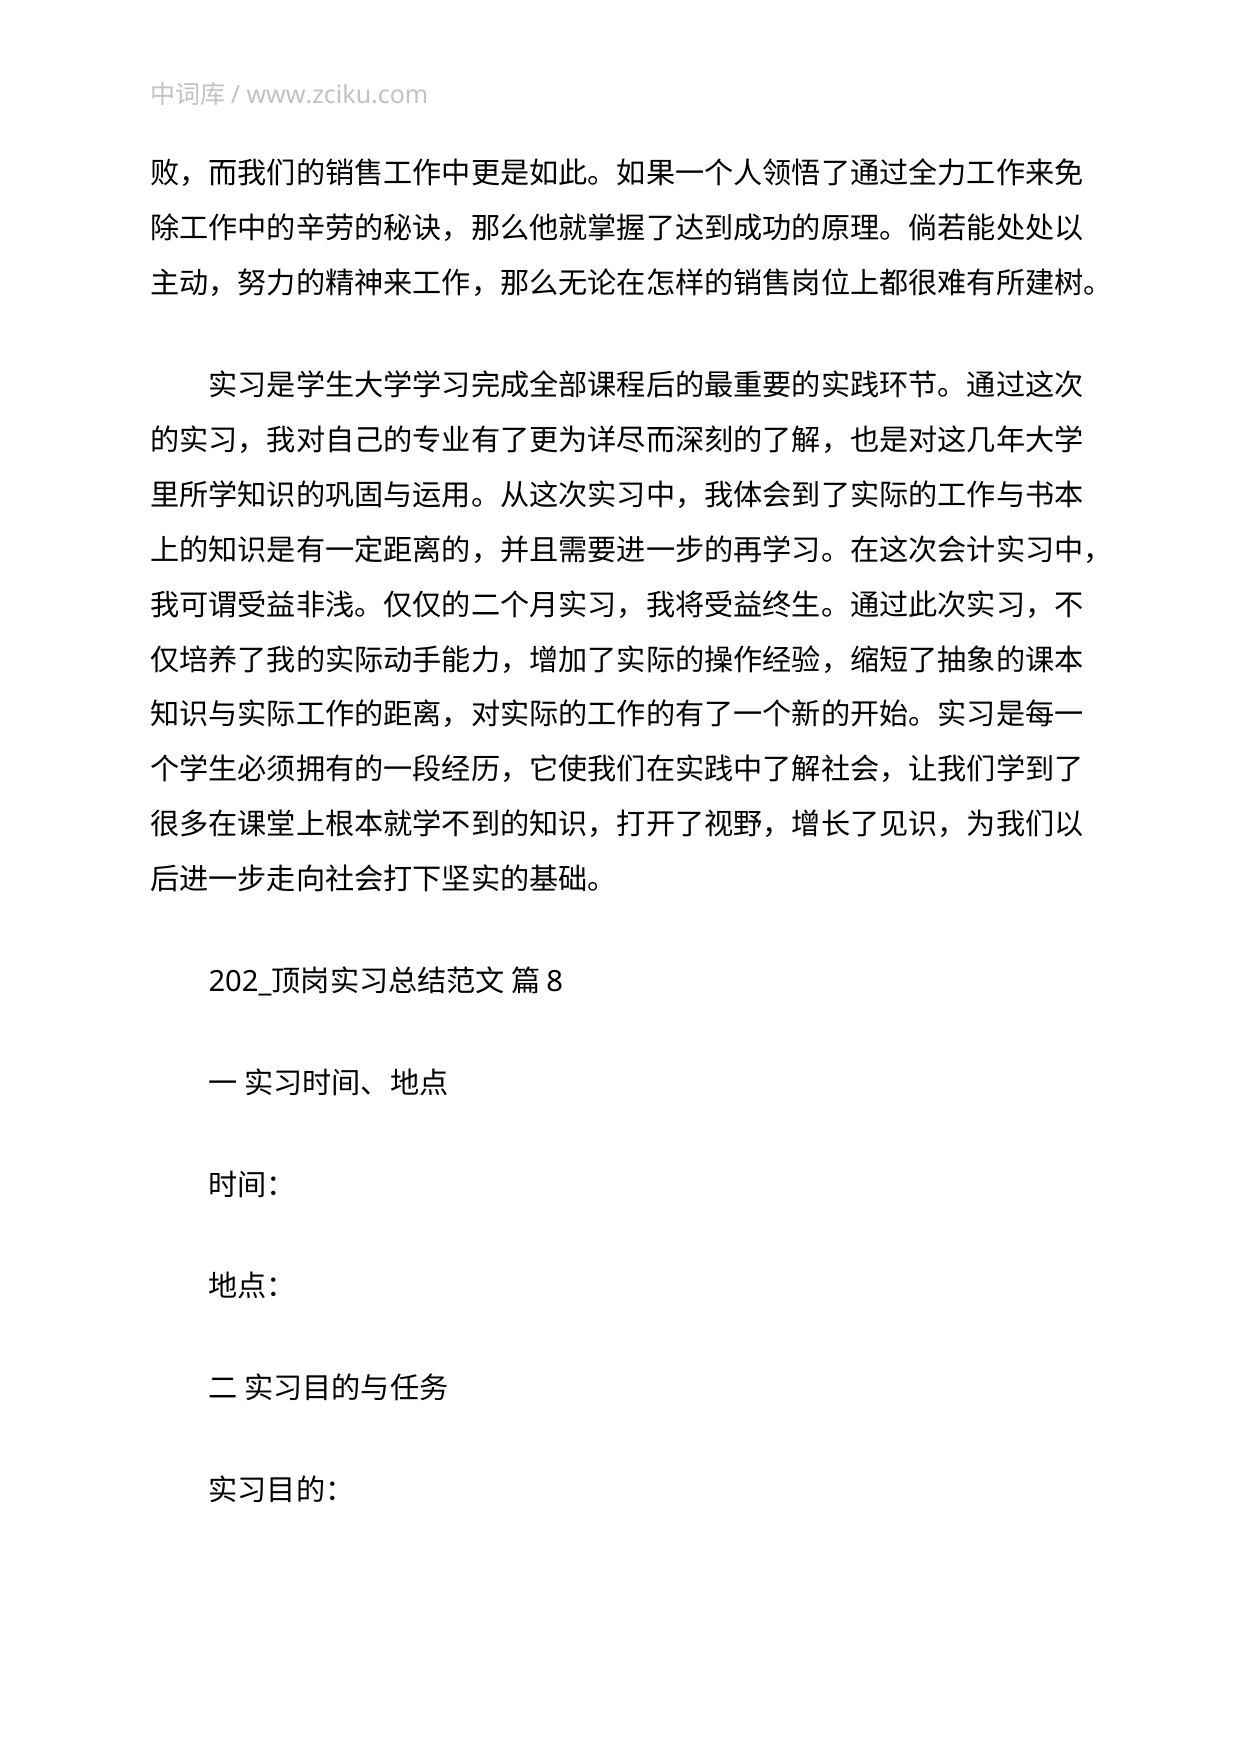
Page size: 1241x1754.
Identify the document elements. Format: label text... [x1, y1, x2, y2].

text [150, 150, 1090, 302]
text 地点： [150, 1263, 1090, 1305]
text 202_顶岗实习总结范文 篇8 [150, 957, 1090, 1000]
text 一 实习时间、地点 [150, 1059, 1090, 1102]
text 实习目的： [150, 1466, 1090, 1509]
text 时间： [150, 1161, 1090, 1203]
text 实习是学生大学学习完成全部课程后的最重要的实践环节。通过这次的实习，我对自己的专业有了更为详尽而深刻的了解，也是对这几年大学里所学知识的巩固与运用。从这次实习中，我体会到了实际的工作与书本上的知识是有一定距离的，并且需要进一步的再学习。在这次会计实习中，我可谓受益非浅。仅仅的二个月实习，我将受益终生。通过此次实习，不仅培养了我的实际动手能力，增加了实际的操作经验，缩短了抽象的课本知识与实际工作的距离，对实际的工作的有了一个新的开始。实习是每一个学生必须拥有的一段经历，它使我们在实践中了解社会，让我们学到了很多在课堂上根本就学不到的知识，打开了视野，增长了见识，为我们以后进一步走向社会打下坚实的基础。 [150, 362, 1090, 898]
text 二 实习目的与任务 [150, 1365, 1090, 1407]
